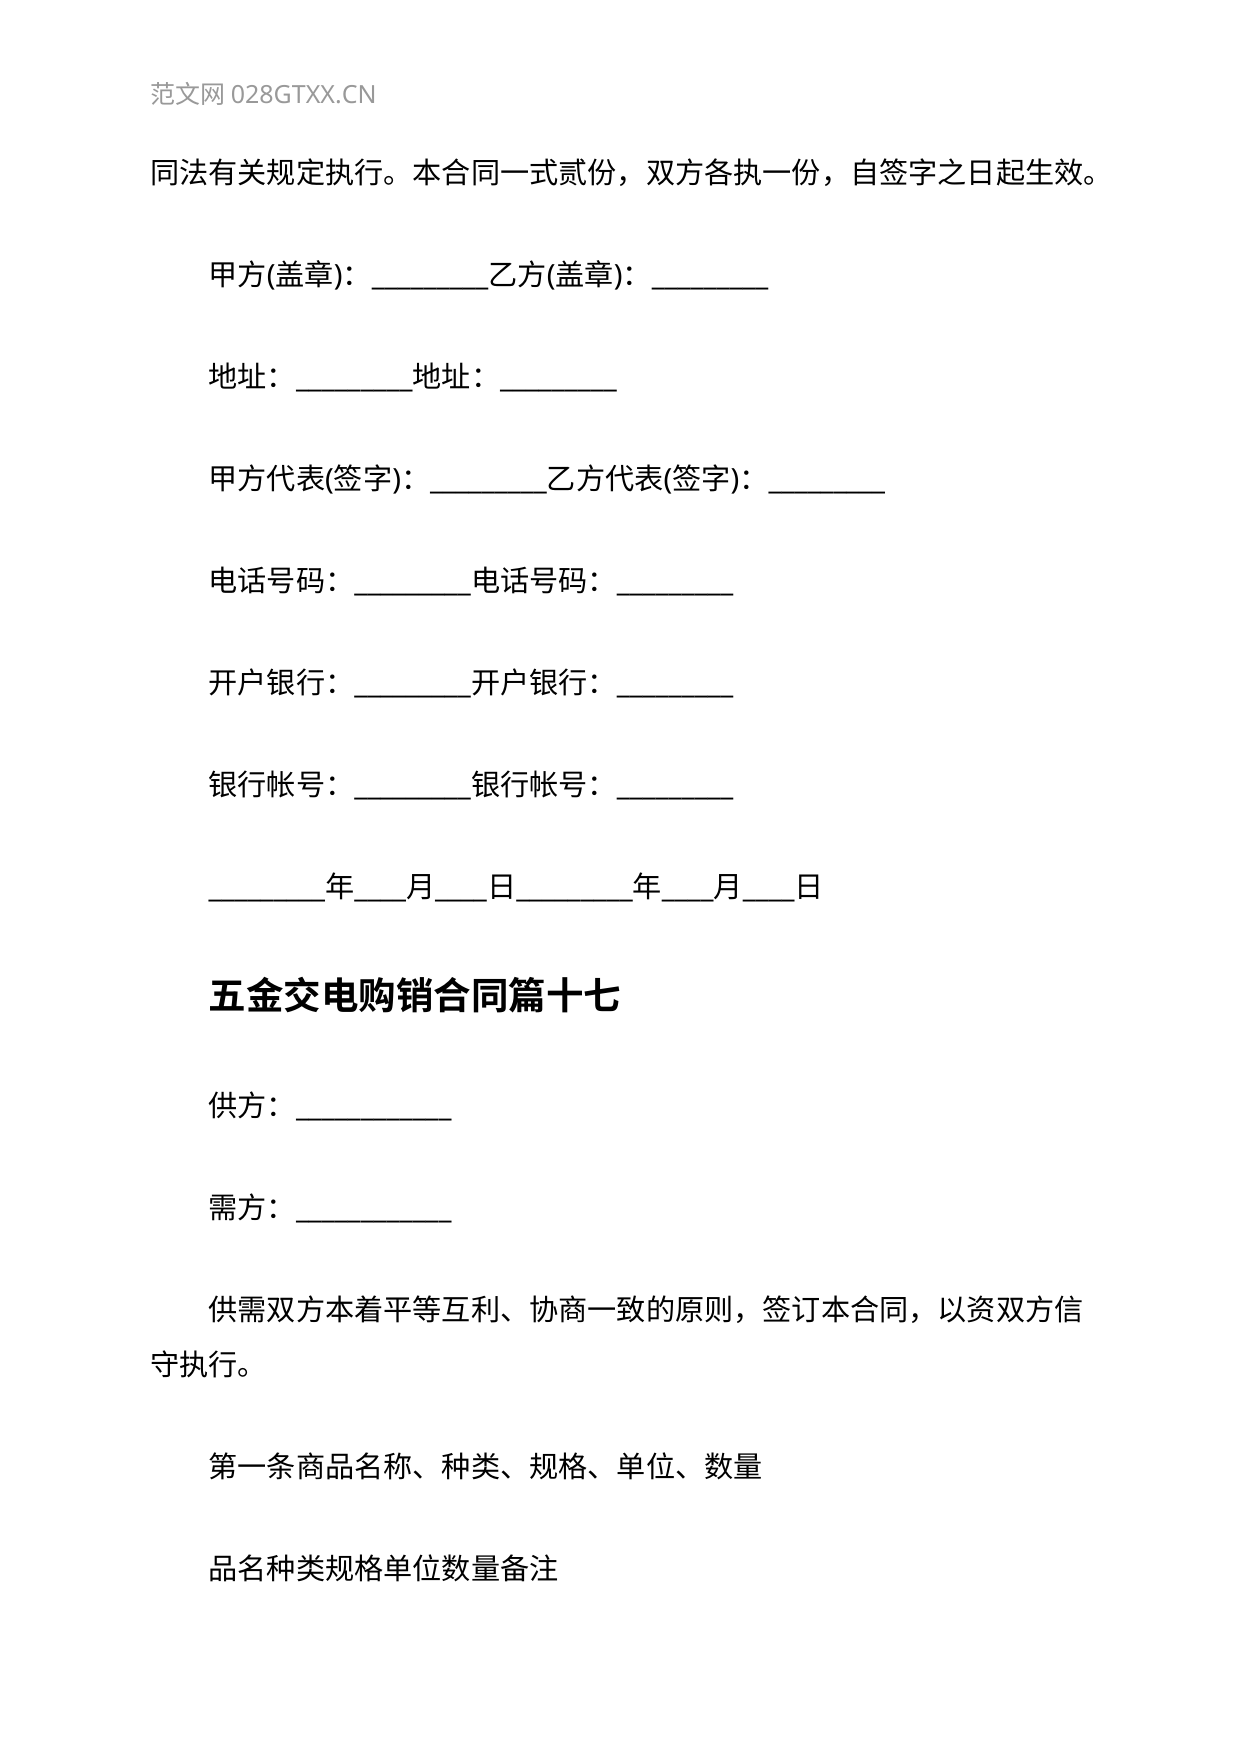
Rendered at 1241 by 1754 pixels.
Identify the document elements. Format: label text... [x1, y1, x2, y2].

text 银行帐号：_________银行帐号：_________ [150, 762, 1090, 804]
text 甲方代表(签字)：_________乙方代表(签字)：_________ [150, 456, 1090, 498]
text 甲方(盖章)：_________乙方(盖章)：_________ [150, 252, 1090, 294]
text 地址：_________地址：_________ [150, 354, 1090, 396]
text 第一条商品名称、种类、规格、单位、数量 [150, 1444, 1090, 1486]
text _________年____月____日_________年____月____日 [150, 864, 1090, 906]
text 开户银行：_________开户银行：_________ [150, 660, 1090, 702]
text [150, 150, 1090, 192]
text 电话号码：_________电话号码：_________ [150, 558, 1090, 600]
text 五金交电购销合同篇十七 [150, 966, 1090, 1020]
text 需方：____________ [150, 1185, 1090, 1227]
text 供方：____________ [150, 1083, 1090, 1125]
text 供需双方本着平等互利、协商一致的原则，签订本合同，以资双方信守执行。 [150, 1287, 1090, 1384]
text 品名种类规格单位数量备注 [150, 1545, 1090, 1588]
